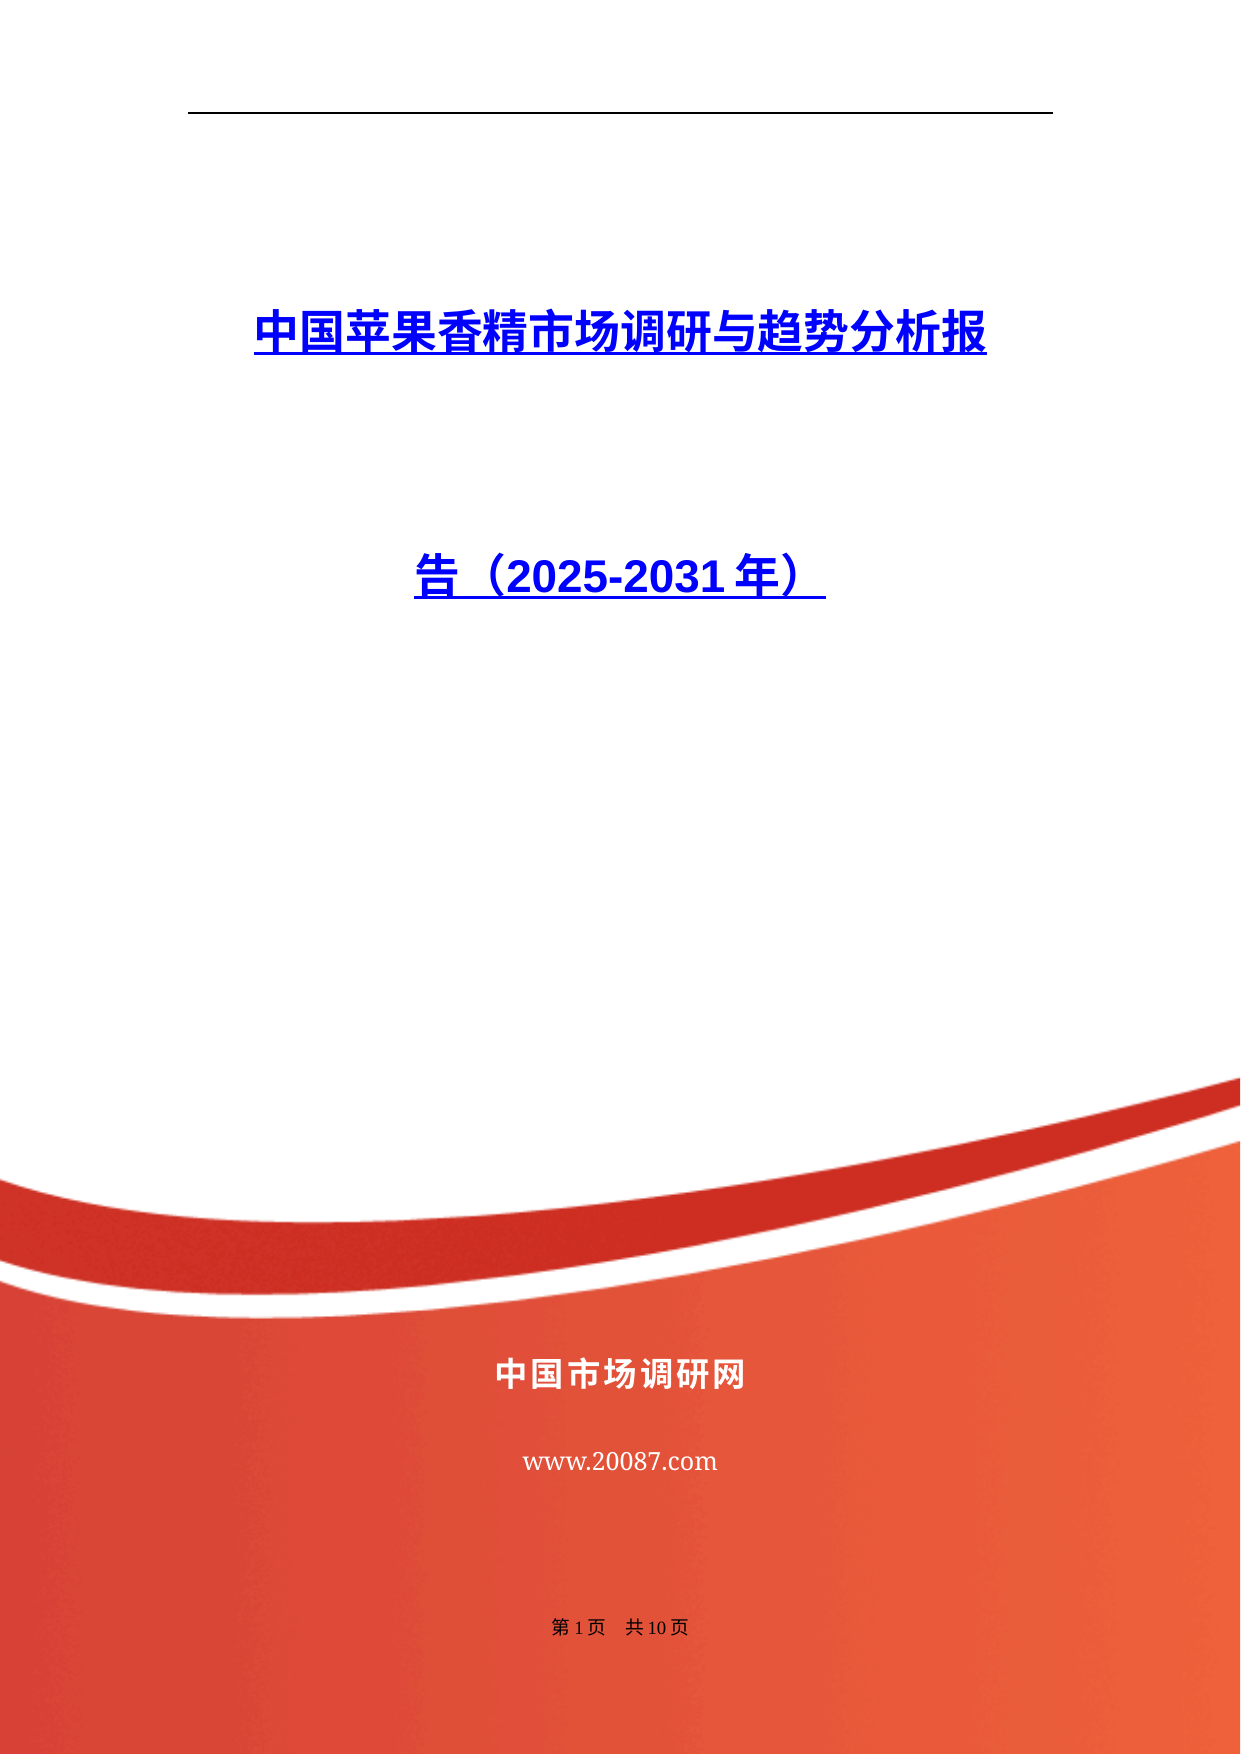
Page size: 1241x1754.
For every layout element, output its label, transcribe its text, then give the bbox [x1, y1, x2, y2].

text www.20087.com [187, 1428, 1053, 1493]
picture [0, 1006, 1241, 1754]
subtitle 中国市场调研网 [187, 1339, 1053, 1404]
table_header 中国苹果香精市场调研与趋势分析报告（2025-2031年） [188, 207, 1053, 773]
